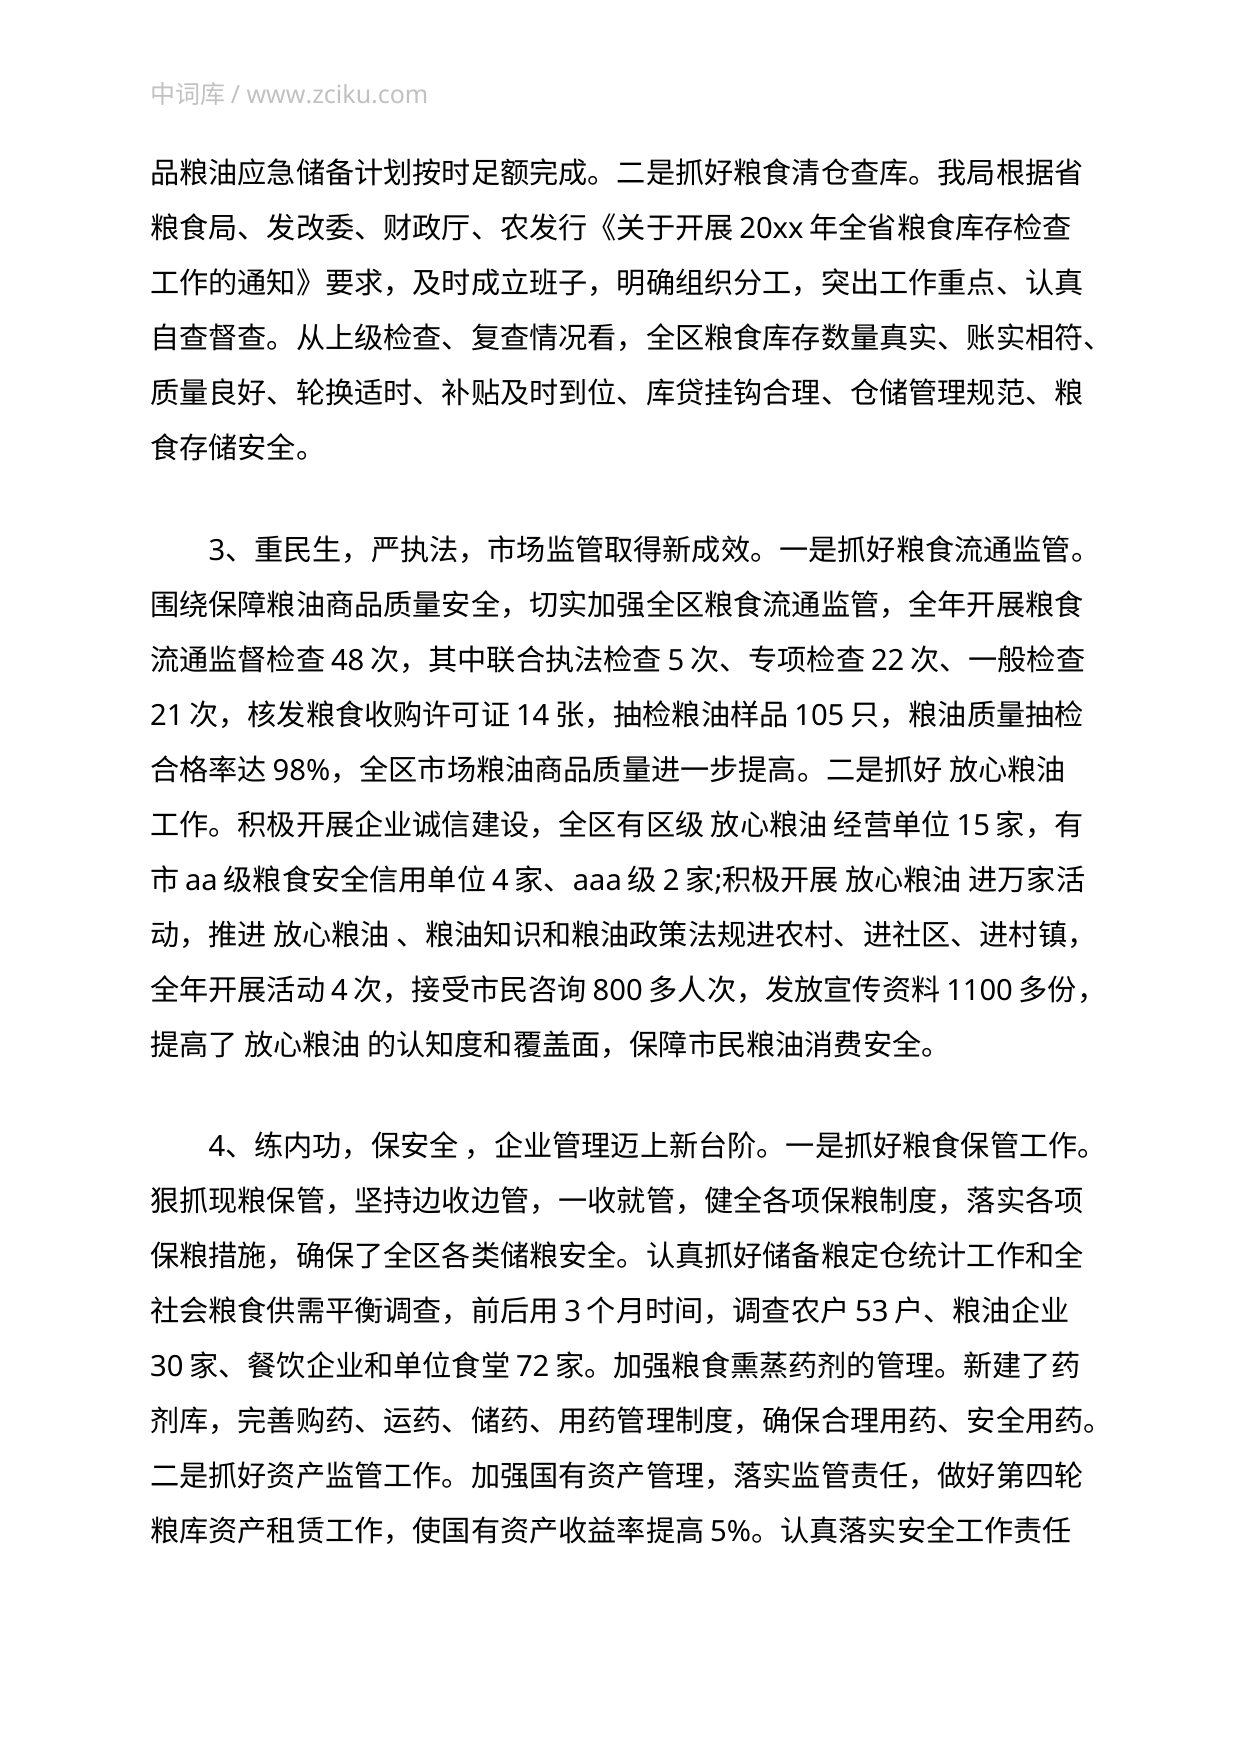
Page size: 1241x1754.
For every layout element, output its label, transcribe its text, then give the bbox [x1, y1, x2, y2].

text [150, 150, 1090, 467]
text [150, 1123, 1090, 1550]
text 3、重民生，严执法，市场监管取得新成效。一是抓好粮食流通监管。围绕保障粮油商品质量安全，切实加强全区粮食流通监管，全年开展粮食流通监督检查48次，其中联合执法检查5次、专项检查22次、一般检查21次，核发粮食收购许可证14张，抽检粮油样品105只，粮油质量抽检合格率达98%，全区市场粮油商品质量进一步提高。二是抓好 放心粮油 工作。积极开展企业诚信建设，全区有区级 放心粮油 经营单位15家，有市aa级粮食安全信用单位4家、aaa级2家;积极开展 放心粮油 进万家活动，推进 放心粮油 、粮油知识和粮油政策法规进农村、进社区、进村镇，全年开展活动4次，接受市民咨询800多人次，发放宣传资料1100多份，提高了 放心粮油 的认知度和覆盖面，保障市民粮油消费安全。 [150, 526, 1090, 1063]
